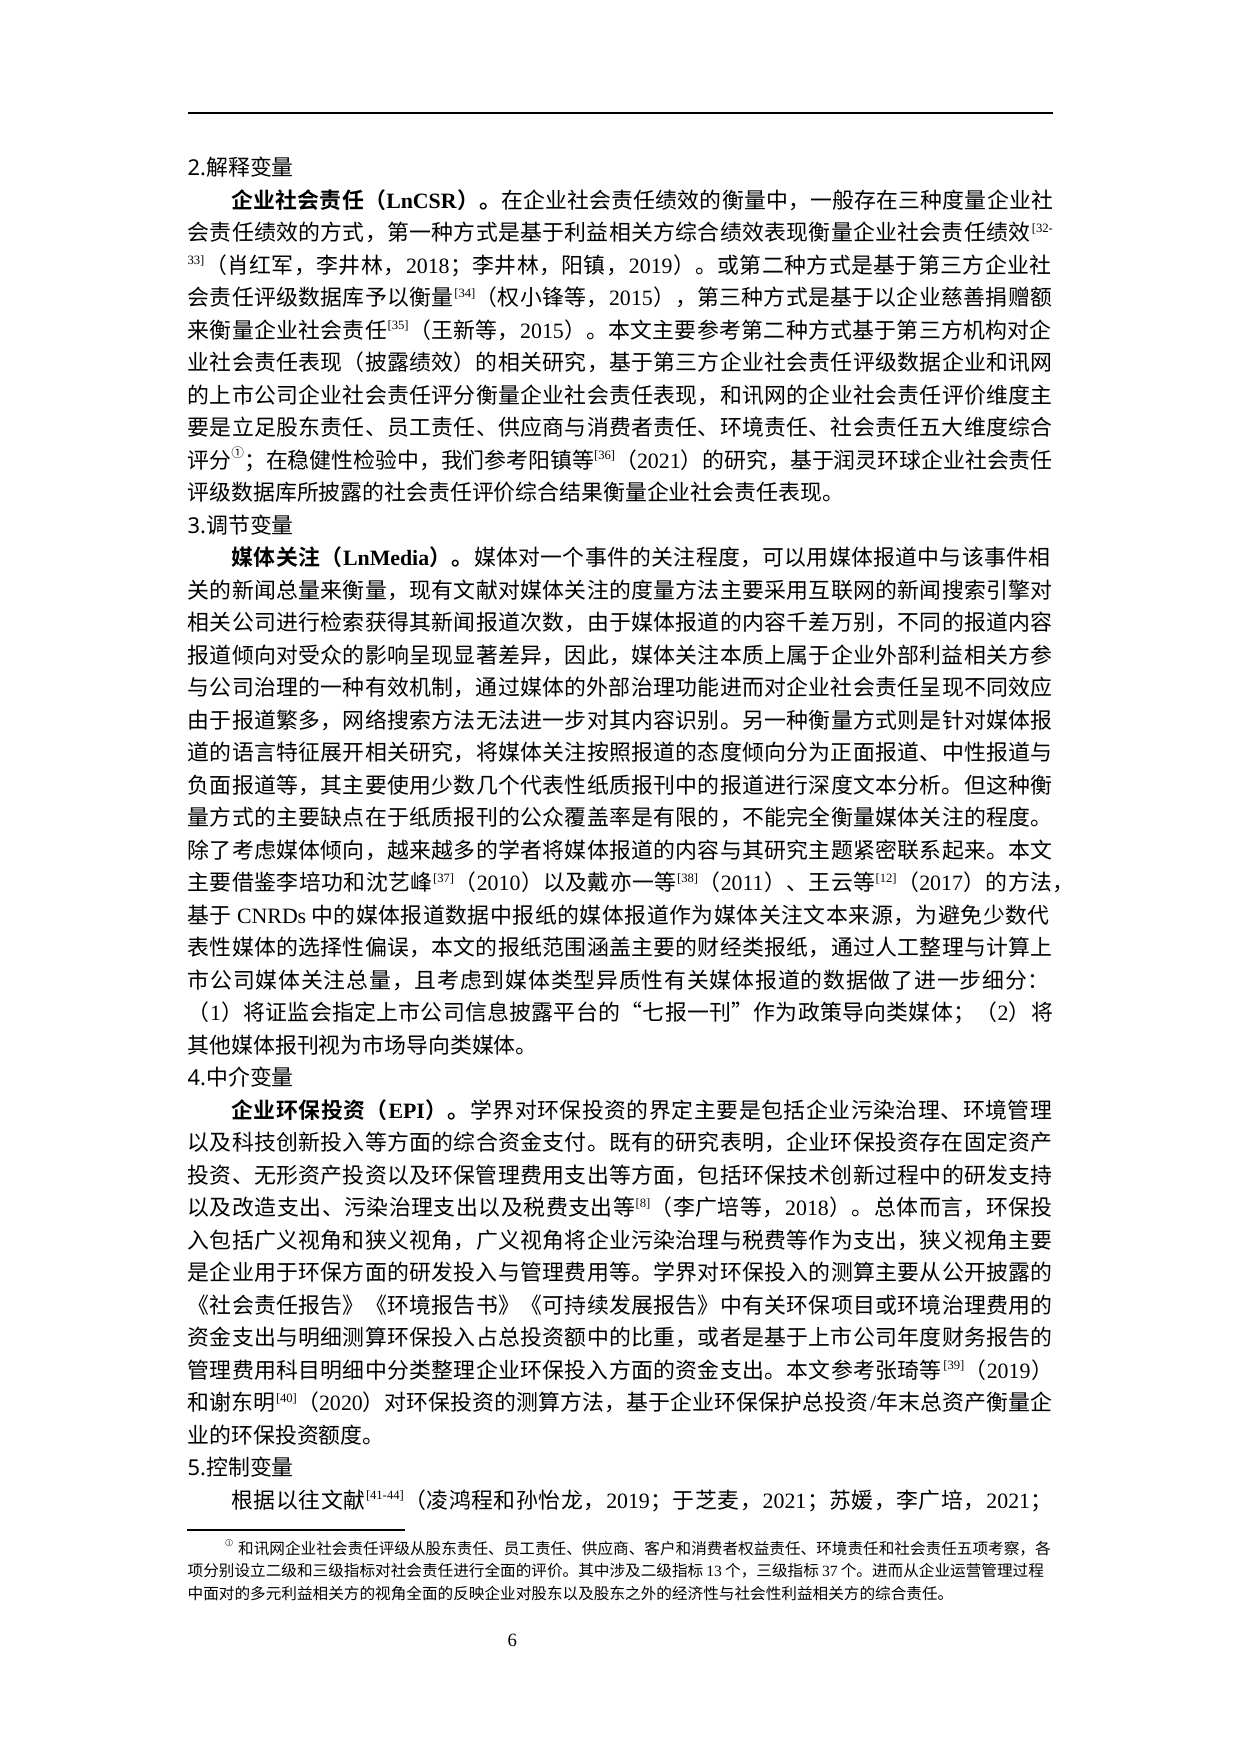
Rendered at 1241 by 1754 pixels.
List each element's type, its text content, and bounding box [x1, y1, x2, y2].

subtitle 2.解释变量 [187, 150, 1053, 182]
subtitle 3.调节变量 [187, 507, 1053, 540]
text 企业环保投资（EPI）。学界对环保投资的界定主要是包括企业污染治理、环境管理以及科技创新投入等方面的综合资金支付。既有的研究表明，企业环保投资存在固定资产投资、无形资产投资以及环保管理费用支出等方面，包括环保技术创新过程中的研发支持以及改造支出、污染治理支出以及税费支出等[8]（李广培等，2018）。总体而言，环保投入包括广义视角和狭义视角，广义视角将企业污染治理与税费等作为支出，狭义视角主要是企业用于环保方面的研发投入与管理费用等。学界对环保投入的测算主要从公开披露的《社会责任报告》《环境报告书》《可持续发展报告》中有关环保项目或环境治理费用的资金支出与明细测算环保投入占总投资额中的比重，或者是基于上市公司年度财务报告的管理费用科目明细中分类整理企业环保投入方面的资金支出。本文参考张琦等[39]（2019）和谢东明[40]（2020）对环保投资的测算方法，基于企业环保保护总投资/年末总资产衡量企业的环保投资额度。 [187, 1092, 1053, 1450]
subtitle 4.中介变量 [187, 1060, 1053, 1092]
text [187, 1482, 1053, 1515]
text 企业社会责任（LnCSR）。在企业社会责任绩效的衡量中，一般存在三种度量企业社会责任绩效的方式，第一种方式是基于利益相关方综合绩效表现衡量企业社会责任绩效[32-33]（肖红军，李井林，2018；李井林，阳镇，2019）。或第二种方式是基于第三方企业社会责任评级数据库予以衡量[34]（权小锋等，2015），第三种方式是基于以企业慈善捐赠额来衡量企业社会责任[35]（王新等，2015）。本文主要参考第二种方式基于第三方机构对企业社会责任表现（披露绩效）的相关研究，基于第三方企业社会责任评级数据企业和讯网的上市公司企业社会责任评分衡量企业社会责任表现，和讯网的企业社会责任评价维度主要是立足股东责任、员工责任、供应商与消费者责任、环境责任、社会责任五大维度综合评分；在稳健性检验中，我们参考阳镇等[36]（2021）的研究，基于润灵环球企业社会责任评级数据库所披露的社会责任评价综合结果衡量企业社会责任表现。 [187, 182, 1053, 507]
subtitle 5.控制变量 [187, 1450, 1053, 1482]
text 媒体关注（LnMedia）。媒体对一个事件的关注程度，可以用媒体报道中与该事件相关的新闻总量来衡量，现有文献对媒体关注的度量方法主要采用互联网的新闻搜索引擎对相关公司进行检索获得其新闻报道次数，由于媒体报道的内容千差万别，不同的报道内容、报道倾向对受众的影响呈现显著差异，因此，媒体关注本质上属于企业外部利益相关方参与公司治理的一种有效机制，通过媒体的外部治理功能进而对企业社会责任呈现不同效应。由于报道繁多，网络搜索方法无法进一步对其内容识别。另一种衡量方式则是针对媒体报道的语言特征展开相关研究，将媒体关注按照报道的态度倾向分为正面报道、中性报道与负面报道等，其主要使用少数几个代表性纸质报刊中的报道进行深度文本分析。但这种衡量方式的主要缺点在于纸质报刊的公众覆盖率是有限的，不能完全衡量媒体关注的程度。除了考虑媒体倾向，越来越多的学者将媒体报道的内容与其研究主题紧密联系起来。本文主要借鉴李培功和沈艺峰[37]（2010）以及戴亦一等[38]（2011）、王云等[12]（2017）的方法，基于CNRDs中的媒体报道数据中报纸的媒体报道作为媒体关注文本来源，为避免少数代表性媒体的选择性偏误，本文的报纸范围涵盖主要的财经类报纸，通过人工整理与计算上市公司媒体关注总量，且考虑到媒体类型异质性有关媒体报道的数据做了进一步细分：（1）将证监会指定上市公司信息披露平台的“七报一刊”作为政策导向类媒体；（2）将其他媒体报刊视为市场导向类媒体。 [187, 540, 1053, 1060]
